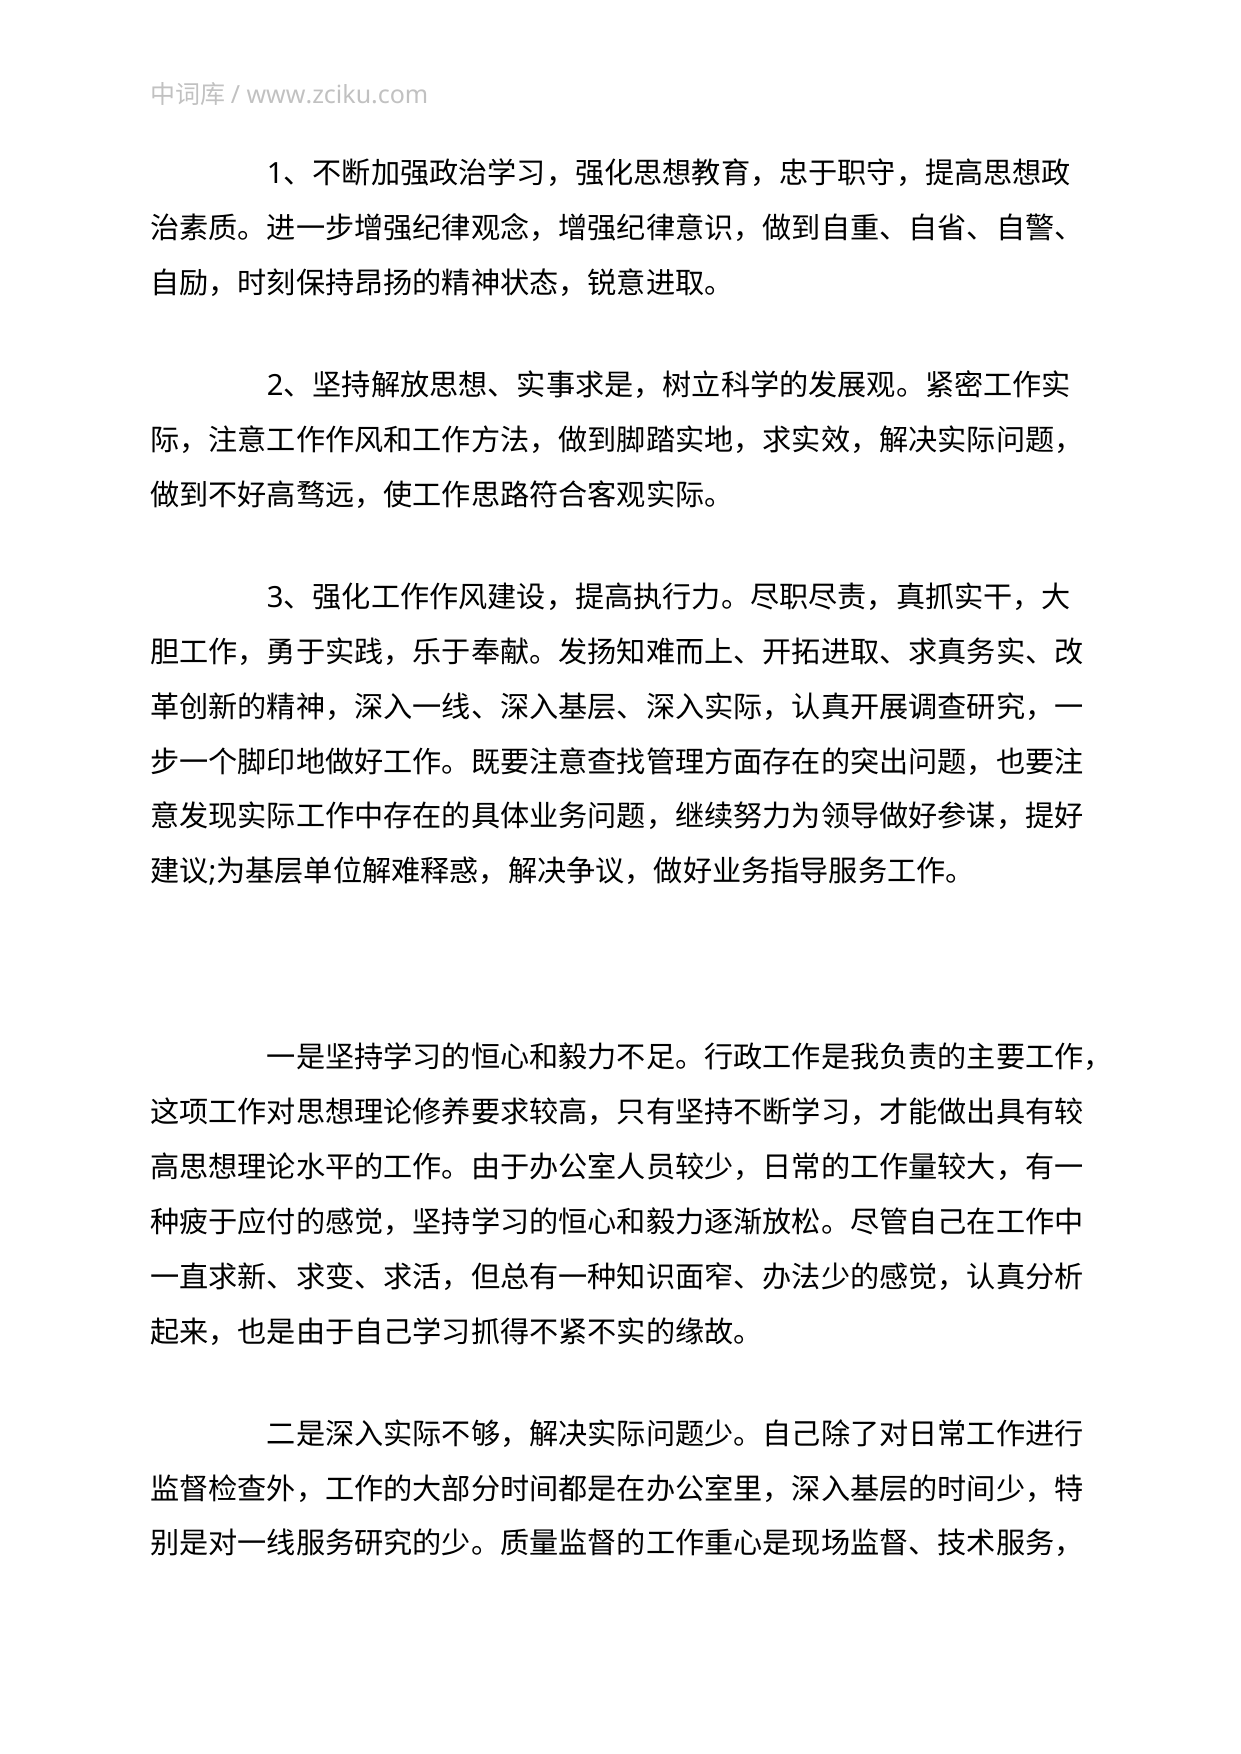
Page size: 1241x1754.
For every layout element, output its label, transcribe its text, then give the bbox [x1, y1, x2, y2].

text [150, 1410, 1090, 1562]
text 1、不断加强政治学习，强化思想教育，忠于职守，提高思想政治素质。进一步增强纪律观念，增强纪律意识，做到自重、自省、自警、自励，时刻保持昂扬的精神状态，锐意进取。 [150, 150, 1090, 302]
text 3、强化工作作风建设，提高执行力。尽职尽责，真抓实干，大胆工作，勇于实践，乐于奉献。发扬知难而上、开拓进取、求真务实、改革创新的精神，深入一线、深入基层、深入实际，认真开展调查研究，一步一个脚印地做好工作。既要注意查找管理方面存在的突出问题，也要注意发现实际工作中存在的具体业务问题，继续努力为领导做好参谋，提好建议;为基层单位解难释惑，解决争议，做好业务指导服务工作。 [150, 573, 1090, 890]
text 一是坚持学习的恒心和毅力不足。行政工作是我负责的主要工作，这项工作对思想理论修养要求较高，只有坚持不断学习，才能做出具有较高思想理论水平的工作。由于办公室人员较少，日常的工作量较大，有一种疲于应付的感觉，坚持学习的恒心和毅力逐渐放松。尽管自己在工作中一直求新、求变、求活，但总有一种知识面窄、办法少的感觉，认真分析起来，也是由于自己学习抓得不紧不实的缘故。 [150, 1034, 1090, 1351]
text 2、坚持解放思想、实事求是，树立科学的发展观。紧密工作实际，注意工作作风和工作方法，做到脚踏实地，求实效，解决实际问题，做到不好高骛远，使工作思路符合客观实际。 [150, 362, 1090, 514]
